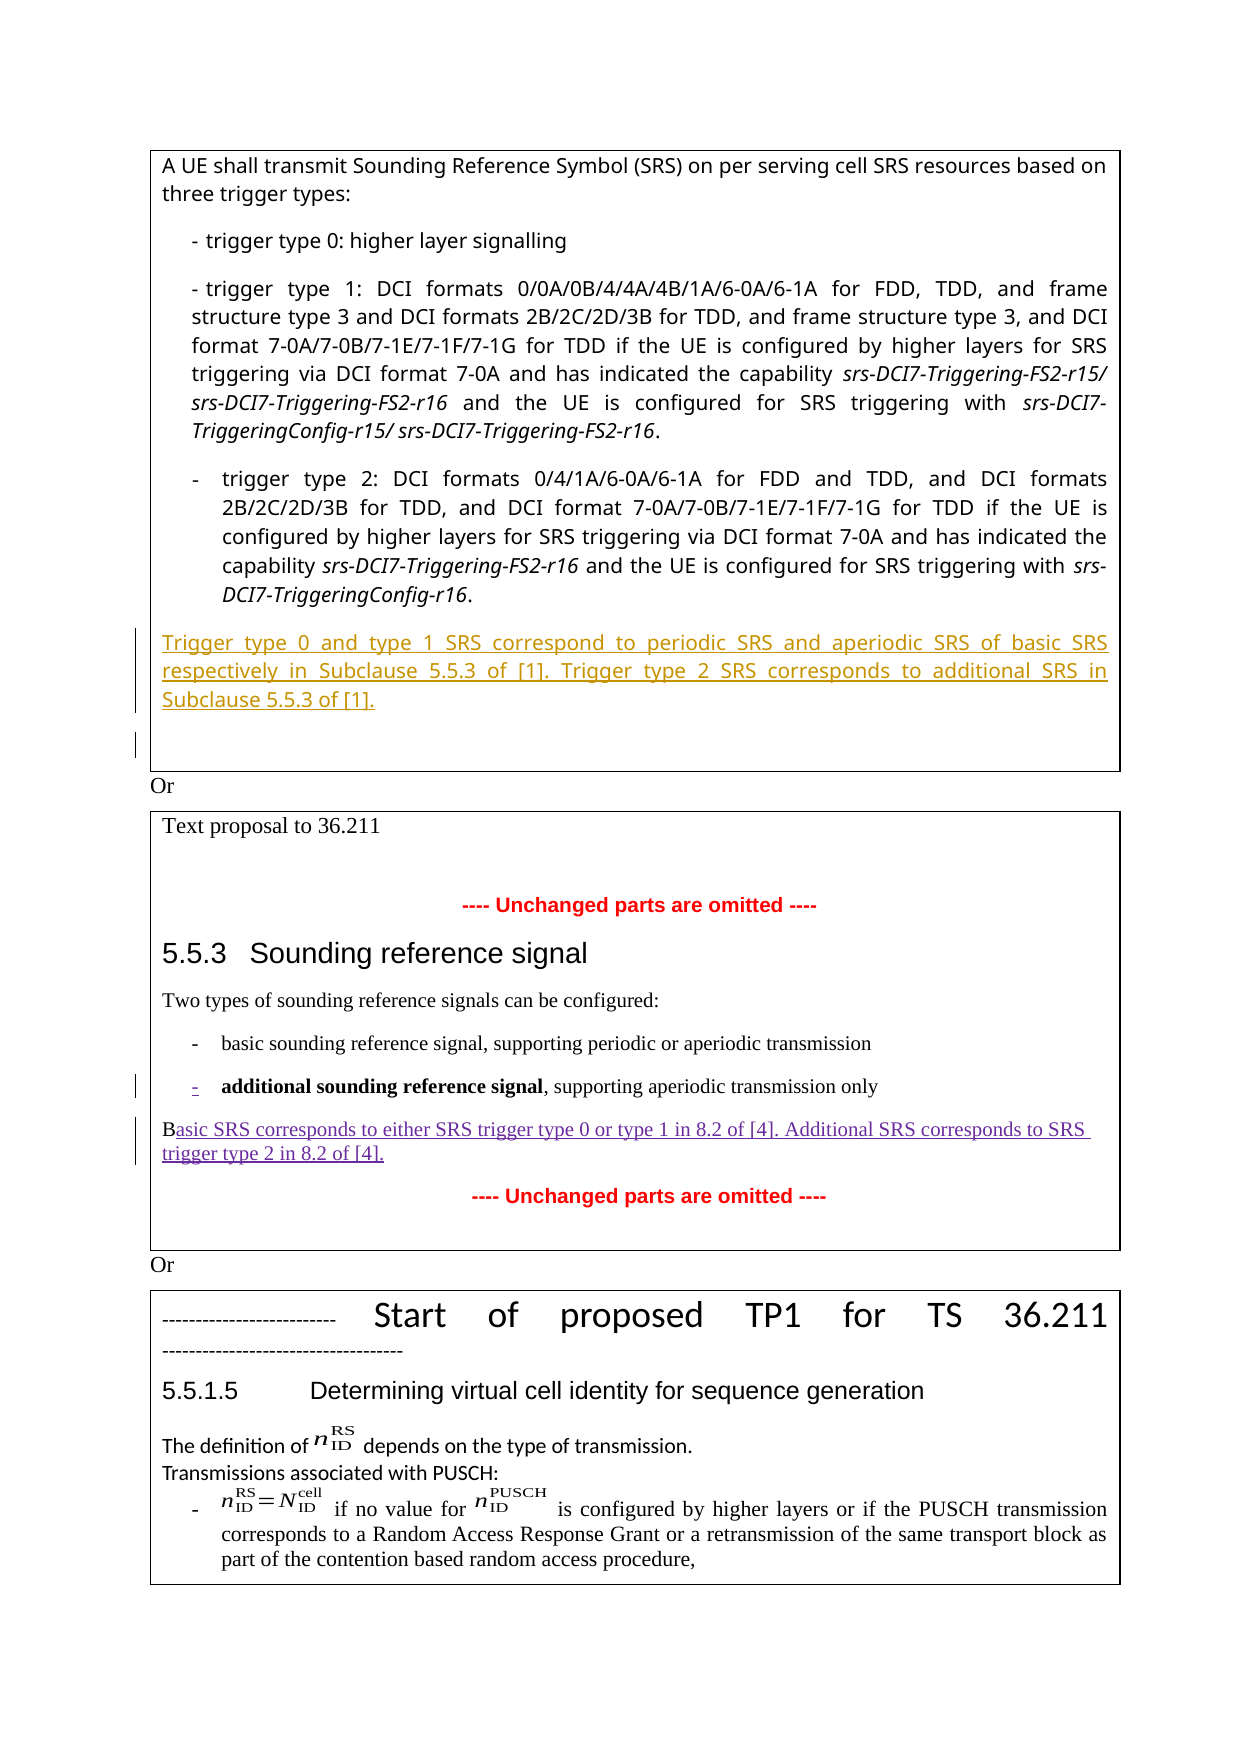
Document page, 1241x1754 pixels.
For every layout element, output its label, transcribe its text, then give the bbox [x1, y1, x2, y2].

text Or [150, 772, 1120, 798]
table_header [151, 151, 1119, 771]
text Or [150, 1251, 1120, 1278]
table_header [151, 1291, 1119, 1584]
table_header Text proposal to 36.211 ---- Unchanged parts are omitted ---- 5.5.3 Sounding reference signal Two types of sounding reference signals can be configured: - basic sounding reference signal, supporting periodic or aperiodic transmission additional sounding reference signal, supporting aperiodic transmission only B ---- Unchanged parts are omitted ---- [151, 812, 1119, 1250]
